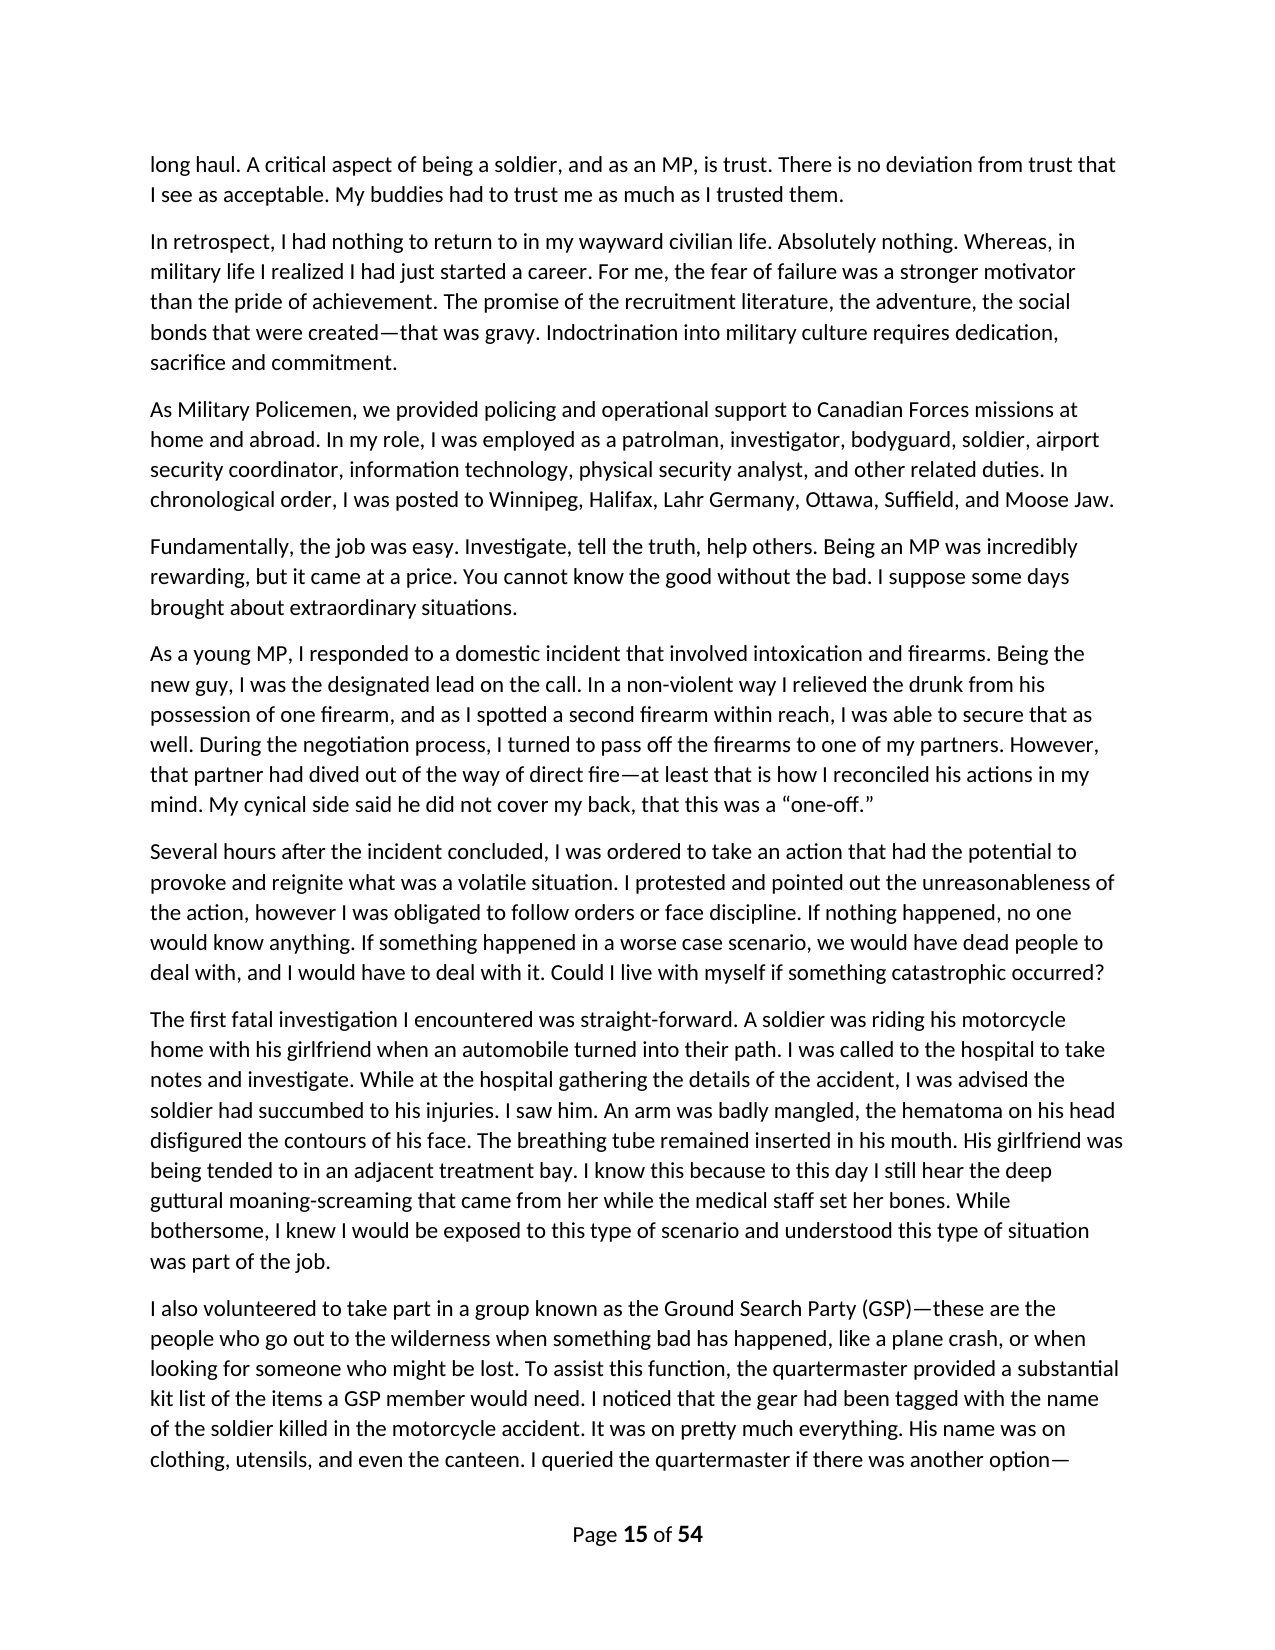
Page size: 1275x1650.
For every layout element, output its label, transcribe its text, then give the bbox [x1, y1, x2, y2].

text Several hours after the incident concluded, I was ordered to take an action that had the potential to provoke and reignite what was a volatile situation. I protested and pointed out the unreasonableness of the action, however I was obligated to follow orders or face discipline. If nothing happened, no one would know anything. If something happened in a worse case scenario, we would have dead people to deal with, and I would have to deal with it. Could I live with myself if something catastrophic occurred? [150, 837, 1125, 986]
text In retrospect, I had nothing to return to in my wayward civilian life. Absolutely nothing. Whereas, in military life I realized I had just started a career. For me, the fear of failure was a stronger motivator than the pride of achievement. The promise of the recruitment literature, the adventure, the social bonds that were created—that was gravy. Indoctrination into military culture requires dedication, sacrifice and commitment. [150, 227, 1125, 376]
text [150, 150, 1125, 208]
text Fundamentally, the job was easy. Investigate, tell the truth, help others. Being an MP was incredibly rewarding, but it came at a price. You cannot know the good without the bad. I suppose some days brought about extraordinary situations. [150, 532, 1125, 621]
text As a young MP, I responded to a domestic incident that involved intoxication and firearms. Being the new guy, I was the designated lead on the call. In a non-violent way I relieved the drunk from his possession of one firearm, and as I spotted a second firearm within reach, I was able to secure that as well. During the negotiation process, I turned to pass off the firearms to one of my partners. However, that partner had dived out of the way of direct fire—at least that is how I reconciled his actions in my mind. My cynical side said he did not cover my back, that this was a “one-off.” [150, 639, 1125, 819]
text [150, 1294, 1125, 1473]
text The first fatal investigation I encountered was straight-forward. A soldier was riding his motorcycle home with his girlfriend when an automobile turned into their path. I was called to the hospital to take notes and investigate. While at the hospital gathering the details of the accident, I was advised the soldier had succumbed to his injuries. I saw him. An arm was badly mangled, the hematoma on his head disfigured the contours of his face. The breathing tube remained inserted in his mouth. His girlfriend was being tended to in an adjacent treatment bay. I know this because to this day I still hear the deep guttural moaning-screaming that came from her while the medical staff set her bones. While bothersome, I knew I would be exposed to this type of scenario and understood this type of situation was part of the job. [150, 1005, 1125, 1275]
text As Military Policemen, we provided policing and operational support to Canadian Forces missions at home and abroad. In my role, I was employed as a patrolman, investigator, bodyguard, soldier, airport security coordinator, information technology, physical security analyst, and other related duties. In chronological order, I was posted to Winnipeg, Halifax, Lahr Germany, Ottawa, Suffield, and Moose Jaw. [150, 395, 1125, 513]
